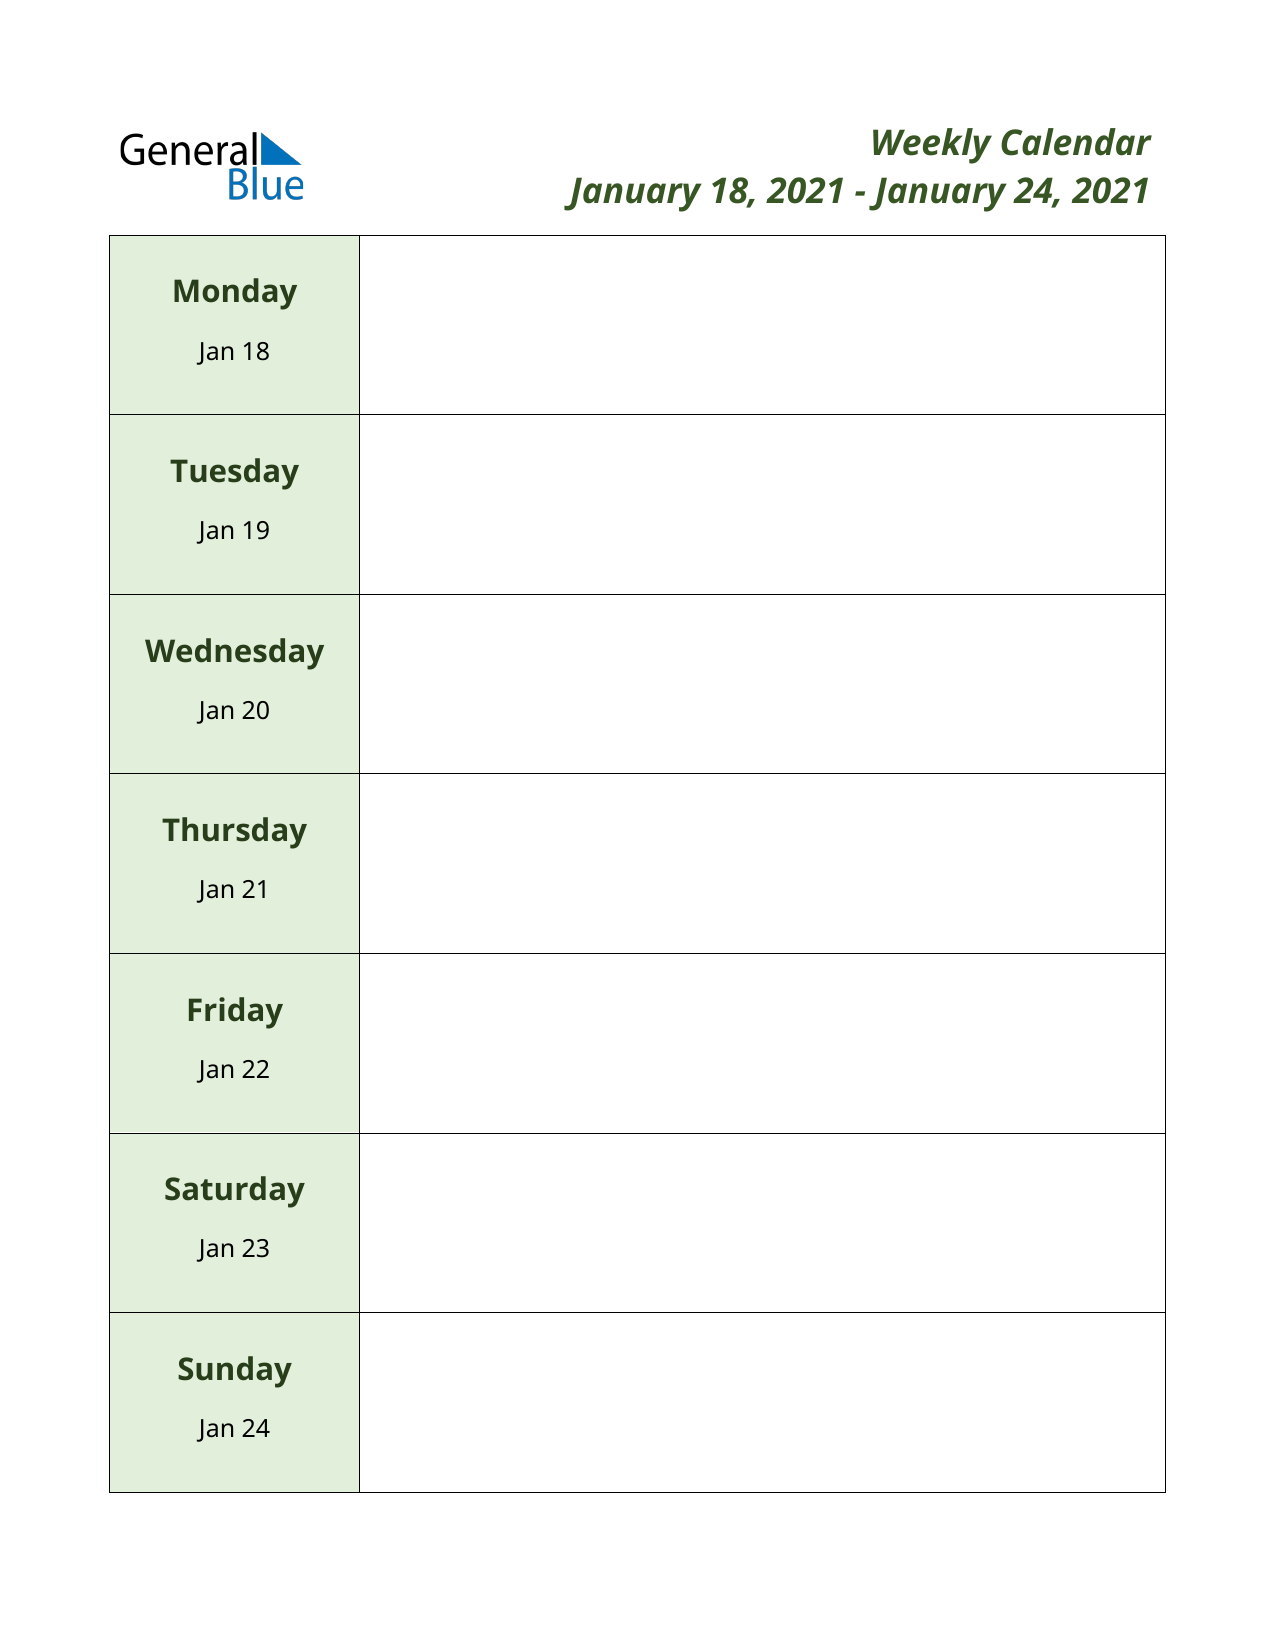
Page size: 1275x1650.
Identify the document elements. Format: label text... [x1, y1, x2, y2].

table_header Weekly Calendar January 18, 2021 - January 24, 2021 [360, 98, 1166, 234]
table_cell [360, 1134, 1165, 1312]
table_cell Thursday Jan 21 [110, 774, 359, 953]
table_cell [360, 415, 1165, 594]
table_cell Wednesday Jan 20 [110, 595, 359, 773]
table_cell [360, 1313, 1165, 1492]
table_cell [360, 774, 1165, 953]
table_cell [360, 236, 1165, 414]
table_cell [360, 954, 1165, 1132]
table_header [109, 98, 359, 234]
picture [120, 132, 304, 200]
table_cell Tuesday Jan 19 [110, 415, 359, 594]
table_cell Sunday Jan 24 [110, 1313, 359, 1492]
table_cell Friday Jan 22 [110, 954, 359, 1132]
table_cell Monday Jan 18 [110, 236, 359, 414]
table_cell [360, 595, 1165, 773]
table_cell Saturday Jan 23 [110, 1134, 359, 1312]
